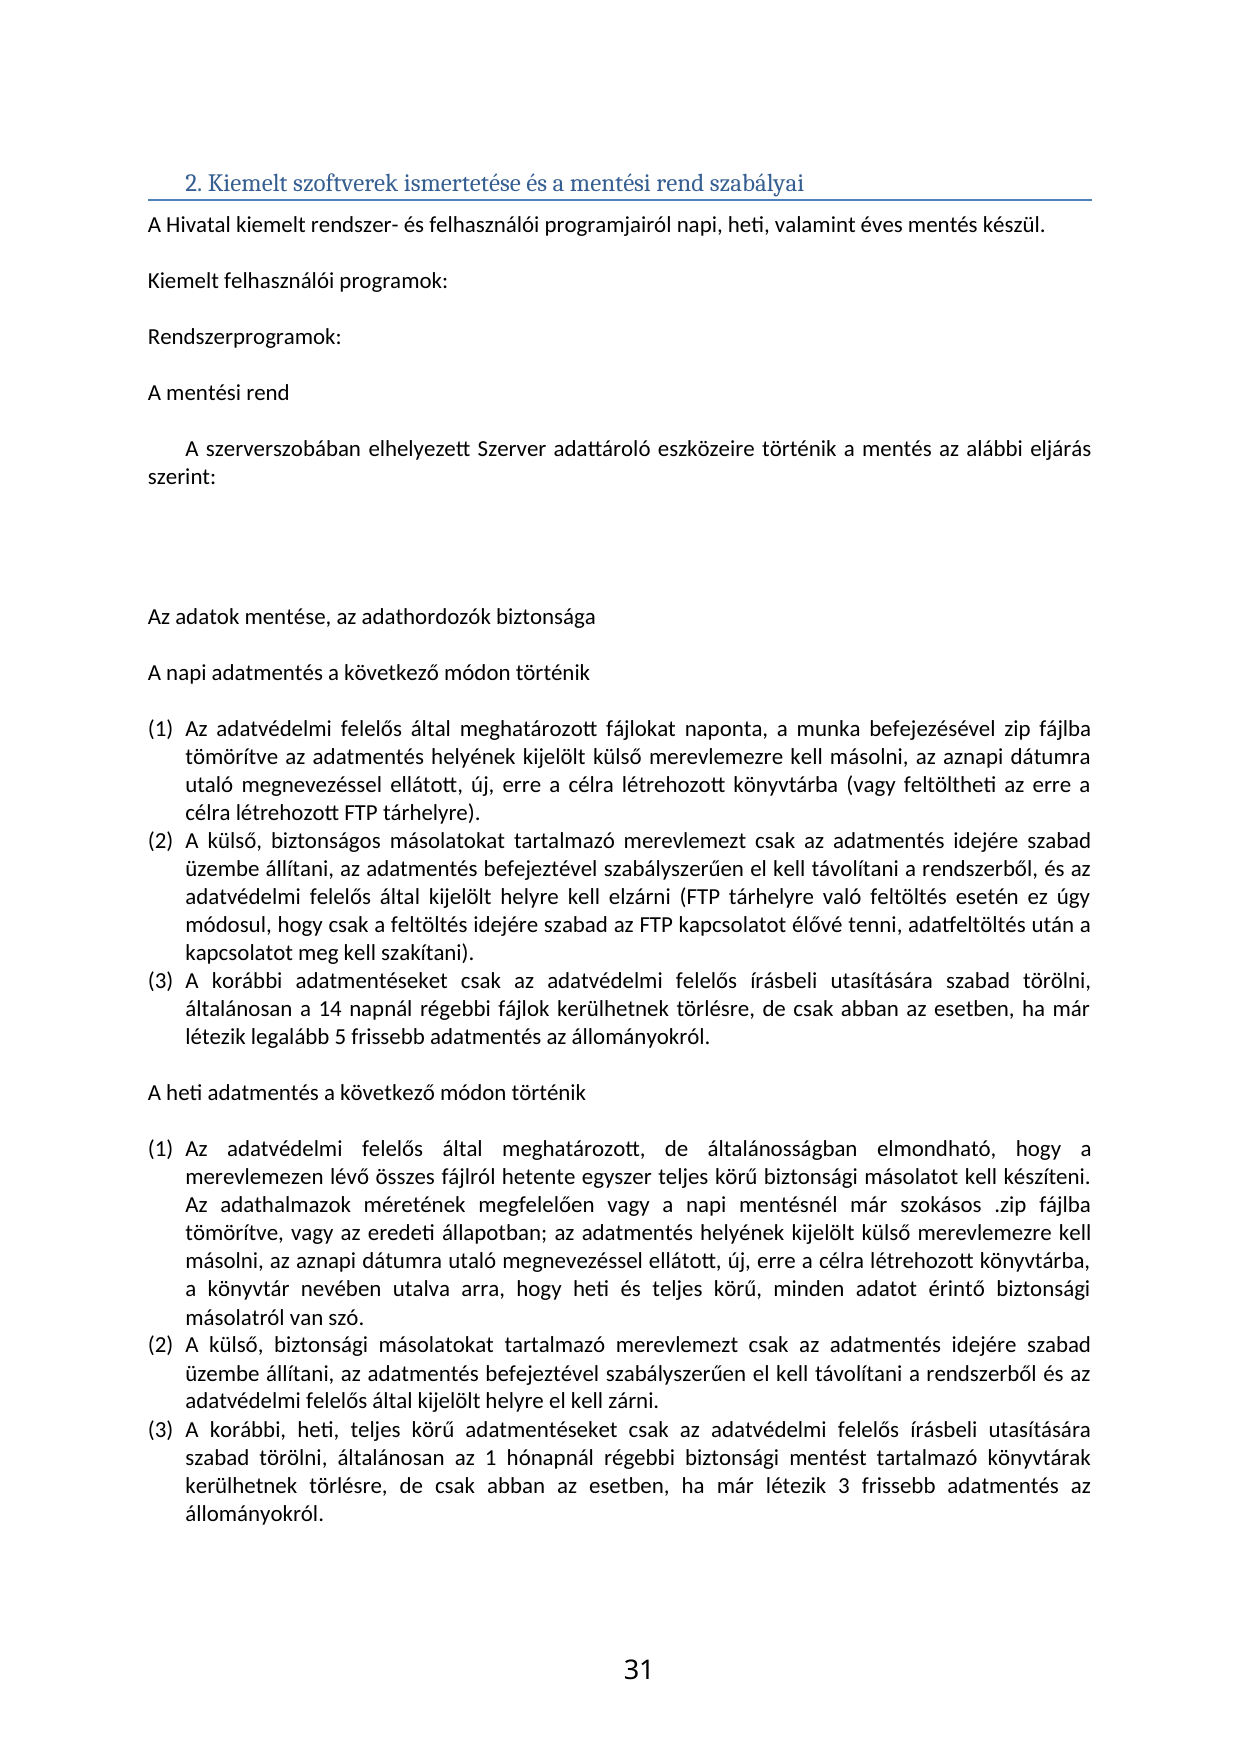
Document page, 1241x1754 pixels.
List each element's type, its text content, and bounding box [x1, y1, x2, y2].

list A külső, biztonságos másolatokat tartalmazó merevlemezt csak az adatmentés idejére szabad üzembe állítani, az adatmentés befejeztével szabályszerűen el kell távolítani a rendszerből, és az adatvédelmi felelős által kijelölt helyre kell elzárni (FTP tárhelyre való feltöltés esetén ez úgy módosul, hogy csak a feltöltés idejére szabad az FTP kapcsolatot élővé tenni, adatfeltöltés után a kapcsolatot meg kell szakítani). [148, 826, 1092, 966]
text Az adatok mentése, az adathordozók biztonsága [148, 602, 1092, 630]
list Az adatvédelmi felelős által meghatározott, de általánosságban elmondható, hogy a merevlemezen lévő összes fájlról hetente egyszer teljes körű biztonsági másolatot kell készíteni. Az adathalmazok méretének megfelelően vagy a napi mentésnél már szokásos .zip fájlba tömörítve, vagy az eredeti állapotban; az adatmentés helyének kijelölt külső merevlemezre kell másolni, az aznapi dátumra utaló megnevezéssel ellátott, új, erre a célra létrehozott könyvtárba, a könyvtár nevében utalva arra, hogy heti és teljes körű, minden adatot érintő biztonsági másolatról van szó. [148, 1134, 1092, 1331]
list Az adatvédelmi felelős által meghatározott fájlokat naponta, a munka befejezésével zip fájlba tömörítve az adatmentés helyének kijelölt külső merevlemezre kell másolni, az aznapi dátumra utaló megnevezéssel ellátott, új, erre a célra létrehozott könyvtárba (vagy feltöltheti az erre a célra létrehozott FTP tárhelyre). [148, 714, 1092, 826]
text A szerverszobában elhelyezett Szerver adattároló eszközeire történik a mentés az alábbi eljárás szerint: [148, 434, 1092, 490]
text Kiemelt felhasználói programok: [148, 266, 1016, 294]
subtitle 2. Kiemelt szoftverek ismertetése és a mentési rend szabályai [148, 168, 1092, 199]
text A mentési rend [148, 378, 1092, 406]
list A külső, biztonsági másolatokat tartalmazó merevlemezt csak az adatmentés idejére szabad üzembe állítani, az adatmentés befejeztével szabályszerűen el kell távolítani a rendszerből és az adatvédelmi felelős által kijelölt helyre el kell zárni. [148, 1331, 1092, 1415]
text Rendszerprogramok: [148, 322, 1016, 350]
list A korábbi adatmentéseket csak az adatvédelmi felelős írásbeli utasítására szabad törölni, általánosan a 14 napnál régebbi fájlok kerülhetnek törlésre, de csak abban az esetben, ha már létezik legalább 5 frissebb adatmentés az állományokról. [148, 966, 1092, 1050]
text A Hivatal kiemelt rendszer- és felhasználói programjairól napi, heti, valamint éves mentés készül. [148, 210, 1092, 238]
list A korábbi, heti, teljes körű adatmentéseket csak az adatvédelmi felelős írásbeli utasítására szabad törölni, általánosan az 1 hónapnál régebbi biztonsági mentést tartalmazó könyvtárak kerülhetnek törlésre, de csak abban az esetben, ha már létezik 3 frissebb adatmentés az állományokról. [148, 1415, 1092, 1527]
text A heti adatmentés a következő módon történik [148, 1078, 1092, 1106]
text A napi adatmentés a következő módon történik [148, 658, 1092, 686]
